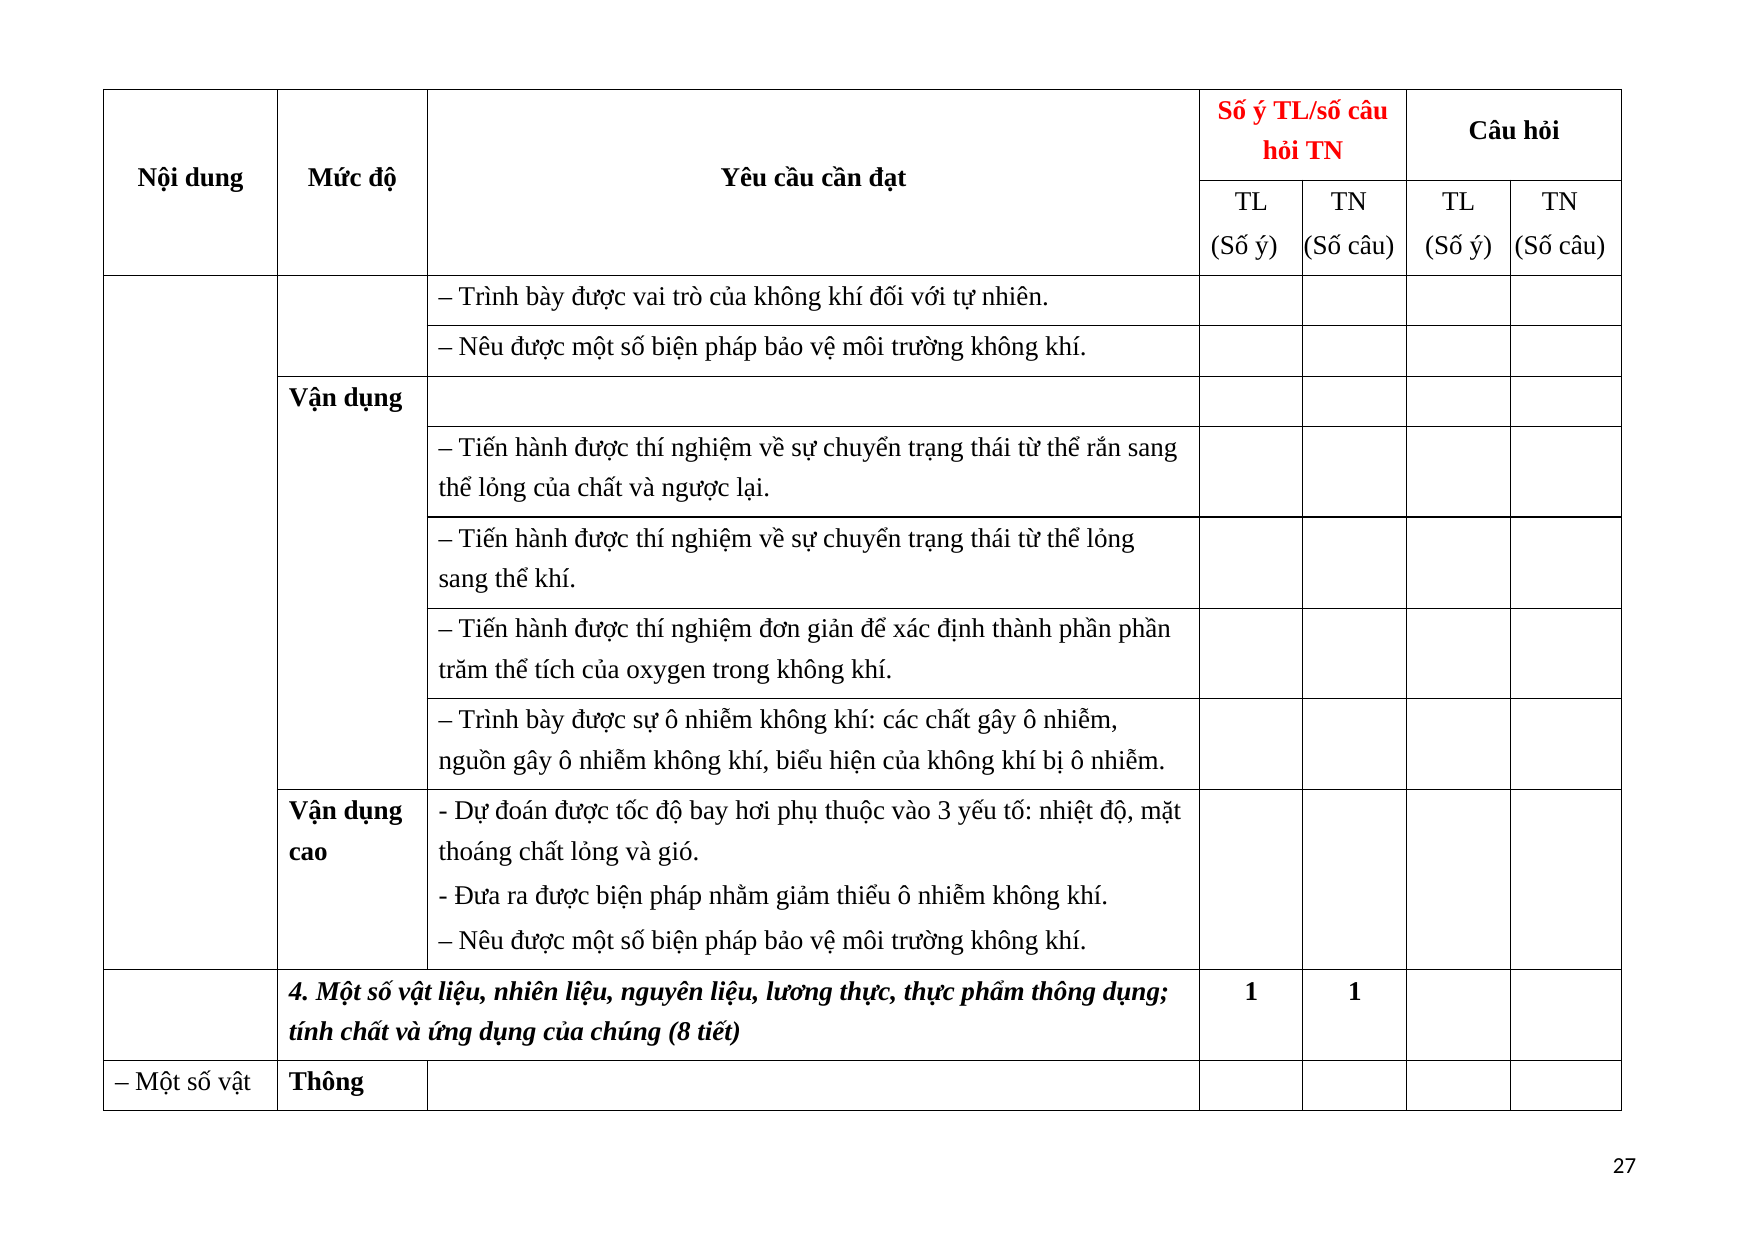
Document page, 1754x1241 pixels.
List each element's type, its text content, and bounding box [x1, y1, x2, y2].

table_cell [428, 377, 1199, 426]
table_cell – Tiến hành được thí nghiệm về sự chuyển trạng thái từ thể rắn sang thể lỏng của chất và ngược lại. [428, 427, 1199, 516]
table_cell [1200, 518, 1302, 607]
table_cell – Tiến hành được thí nghiệm về sự chuyển trạng thái từ thể lỏng sang thể khí. [428, 518, 1199, 607]
table_cell 4. Một số vật liệu, nhiên liệu, nguyên liệu, lương thực, thực phẩm thông dụng; tính chất và ứng dụng của chúng (8 tiết) [278, 970, 1199, 1060]
table_cell [104, 970, 277, 1060]
table_cell – Trình bày được sự ô nhiễm không khí: các chất gây ô nhiễm, nguồn gây ô nhiễm không khí, biểu hiện của không khí bị ô nhiễm. [428, 699, 1199, 789]
table_cell [1200, 790, 1302, 969]
table_cell [428, 1061, 1199, 1110]
table_cell [1200, 699, 1302, 789]
table_cell - Dự đoán được tốc độ bay hơi phụ thuộc vào 3 yếu tố: nhiệt độ, mặt thoáng chất lỏng và gió. - Đưa ra được biện pháp nhằm giảm thiểu ô nhiễm không khí. – Nêu được một số biện pháp bảo vệ môi trường không khí. [428, 790, 1199, 969]
table_cell 1 [1200, 970, 1302, 1060]
table_cell [1407, 609, 1510, 698]
table_cell TL (Số ý) [1407, 181, 1510, 275]
table_cell [1407, 518, 1510, 607]
table_header Số ý TL/số câu hỏi TN [1200, 90, 1406, 179]
table_cell [1407, 326, 1510, 376]
table_cell [1407, 790, 1510, 969]
table_cell [1200, 377, 1302, 426]
table_header Câu hỏi [1407, 90, 1621, 179]
table_cell [1200, 326, 1302, 376]
table_cell [1407, 377, 1510, 426]
table_cell – Trình bày được vai trò của không khí đối với tự nhiên. [428, 276, 1199, 325]
table_cell [1303, 518, 1406, 607]
table_cell [1200, 276, 1302, 325]
table_cell Vận dụng [278, 377, 427, 789]
table_cell [1511, 790, 1621, 969]
table_cell – Tiến hành được thí nghiệm đơn giản để xác định thành phần phần trăm thể tích của oxygen trong không khí. [428, 609, 1199, 698]
table_cell [1407, 970, 1510, 1060]
table_cell [1303, 427, 1406, 516]
table_cell [1303, 609, 1406, 698]
table_cell TL (Số ý) [1200, 181, 1302, 275]
table_cell Thông hiểu [278, 1061, 427, 1110]
table_cell TN (Số câu) [1511, 181, 1621, 275]
table_cell – Nêu được một số biện pháp bảo vệ môi trường không khí. [428, 326, 1199, 376]
table_cell TN (Số câu) [1303, 181, 1406, 275]
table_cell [104, 1061, 277, 1110]
table_cell 1 [1303, 970, 1406, 1060]
table_cell [1200, 427, 1302, 516]
table_cell [1303, 326, 1406, 376]
table_cell [1303, 699, 1406, 789]
table_header Mức độ [278, 90, 427, 275]
table_cell [1303, 377, 1406, 426]
table_header Nội dung [104, 90, 277, 275]
table_cell [1303, 1061, 1406, 1110]
table_header Yêu cầu cần đạt [428, 90, 1199, 275]
table_cell [1303, 790, 1406, 969]
table_cell [1407, 427, 1510, 516]
table_cell [1407, 699, 1510, 789]
table_cell [1511, 326, 1621, 376]
table_cell [1511, 970, 1621, 1060]
table_cell [1511, 1061, 1621, 1110]
table_cell [1511, 427, 1621, 516]
table_cell [1511, 699, 1621, 789]
table_cell [1200, 1061, 1302, 1110]
table_cell [1200, 609, 1302, 698]
table_cell [1407, 276, 1510, 325]
table_cell Vận dụng cao [278, 790, 427, 969]
table_cell [1303, 276, 1406, 325]
table_cell [1511, 609, 1621, 698]
table_cell [1511, 276, 1621, 325]
table_cell [1511, 518, 1621, 607]
table_cell [1511, 377, 1621, 426]
table_cell [1407, 1061, 1510, 1110]
